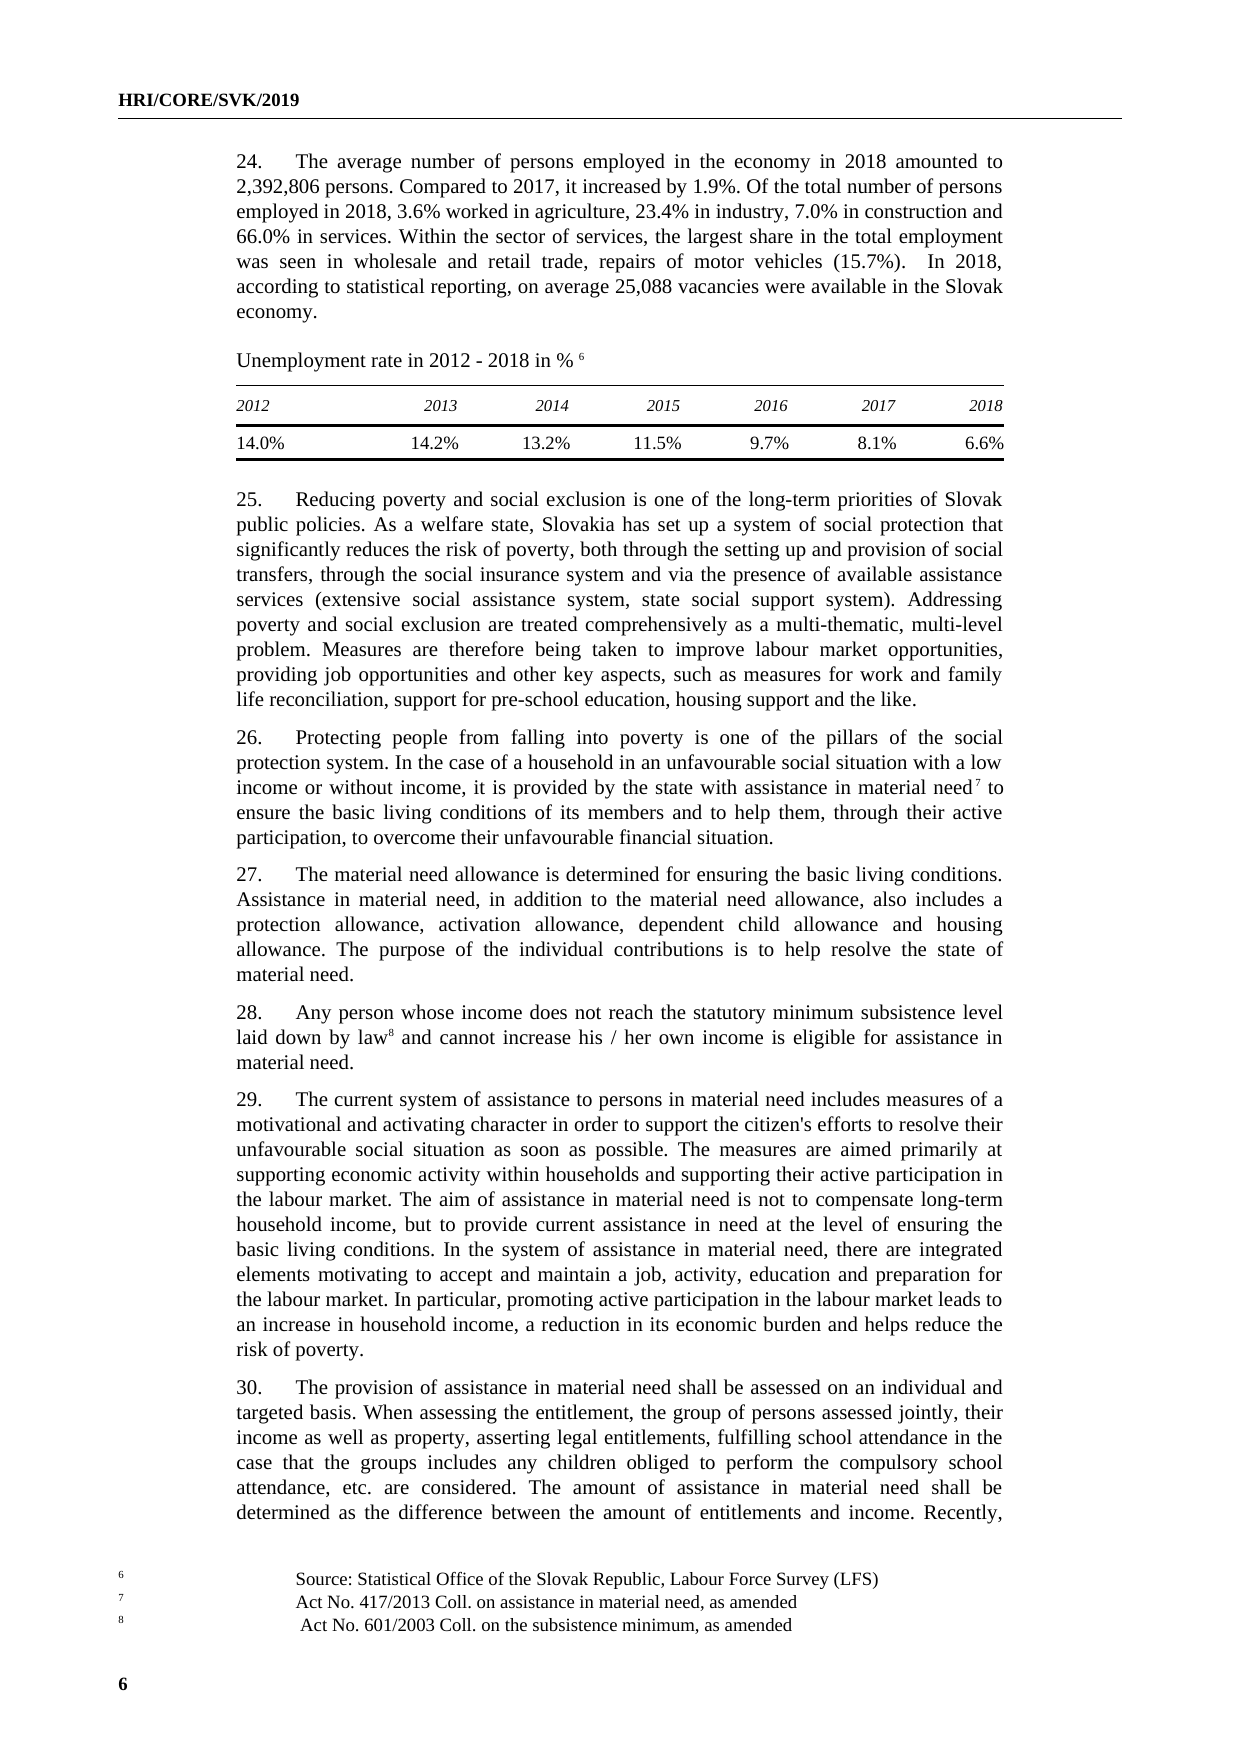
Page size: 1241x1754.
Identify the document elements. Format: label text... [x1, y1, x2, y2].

list Protecting people from falling into poverty is one of the pillars of the social protection system. In the case of a household in an unfavourable social situation with a low income or without income, it is provided by the state with assistance in material need to ensure the basic living conditions of its members and to help them, through their active participation, to overcome their unfavourable financial situation. [236, 724, 1004, 849]
table_header 2017 [789, 386, 896, 424]
table_cell 9.7% [681, 427, 789, 458]
table_cell 14.0% [236, 427, 345, 458]
list The current system of assistance to persons in material need includes measures of a motivational and activating character in order to support the citizen's efforts to resolve their unfavourable social situation as soon as possible. The measures are aimed primarily at supporting economic activity within households and supporting their active participation in the labour market. The aim of assistance in material need is not to compensate long-term household income, but to provide current assistance in need at the level of ensuring the basic living conditions. In the system of assistance in material need, there are integrated elements motivating to accept and maintain a job, activity, education and preparation for the labour market. In particular, promoting active participation in the labour market leads to an increase in household income, a reduction in its economic burden and helps reduce the risk of poverty. [236, 1086, 1004, 1361]
table_header 2012 [236, 386, 345, 424]
list Any person whose income does not reach the statutory minimum subsistence level laid down by law and cannot increase his / her own income is eligible for assistance in material need. [236, 999, 1004, 1074]
table_cell 14.2% [345, 427, 459, 458]
table_cell 11.5% [570, 427, 681, 458]
table_header 2014 [459, 386, 570, 424]
list The average number of persons employed in the economy in 2018 amounted to 2,392,806 persons. Compared to 2017, it increased by 1.9%. Of the total number of persons employed in 2018, 3.6% worked in agriculture, 23.4% in industry, 7.0% in construction and 66.0% in services. Within the sector of services, the largest share in the total employment was seen in wholesale and retail trade, repairs of motor vehicles (15.7%). In 2018, according to statistical reporting, on average 25,088 vacancies were available in the Slovak economy. [236, 148, 1004, 323]
list The material need allowance is determined for ensuring the basic living conditions. Assistance in material need, in addition to the material need allowance, also includes a protection allowance, activation allowance, dependent child allowance and housing allowance. The purpose of the individual contributions is to help resolve the state of material need. [236, 861, 1004, 986]
table_header 2018 [896, 386, 1004, 424]
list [236, 1374, 1004, 1524]
table_cell 13.2% [459, 427, 570, 458]
table_header 2013 [345, 386, 459, 424]
list Reducing poverty and social exclusion is one of the long-term priorities of Slovak public policies. As a welfare state, Slovakia has set up a system of social protection that significantly reduces the risk of poverty, both through the setting up and provision of social transfers, through the social insurance system and via the presence of available assistance services (extensive social assistance system, state social support system). Addressing poverty and social exclusion are treated comprehensively as a multi-thematic, multi-level problem. Measures are therefore being taken to improve labour market opportunities, providing job opportunities and other key aspects, such as measures for work and family life reconciliation, support for pre-school education, housing support and the like. [236, 486, 1004, 711]
text Unemployment rate in 2012 - 2018 in % [118, 348, 1004, 373]
table_header 2015 [570, 386, 681, 424]
table_cell 8.1% [789, 427, 896, 458]
table_header 2016 [681, 386, 789, 424]
table_cell 6.6% [896, 427, 1004, 458]
